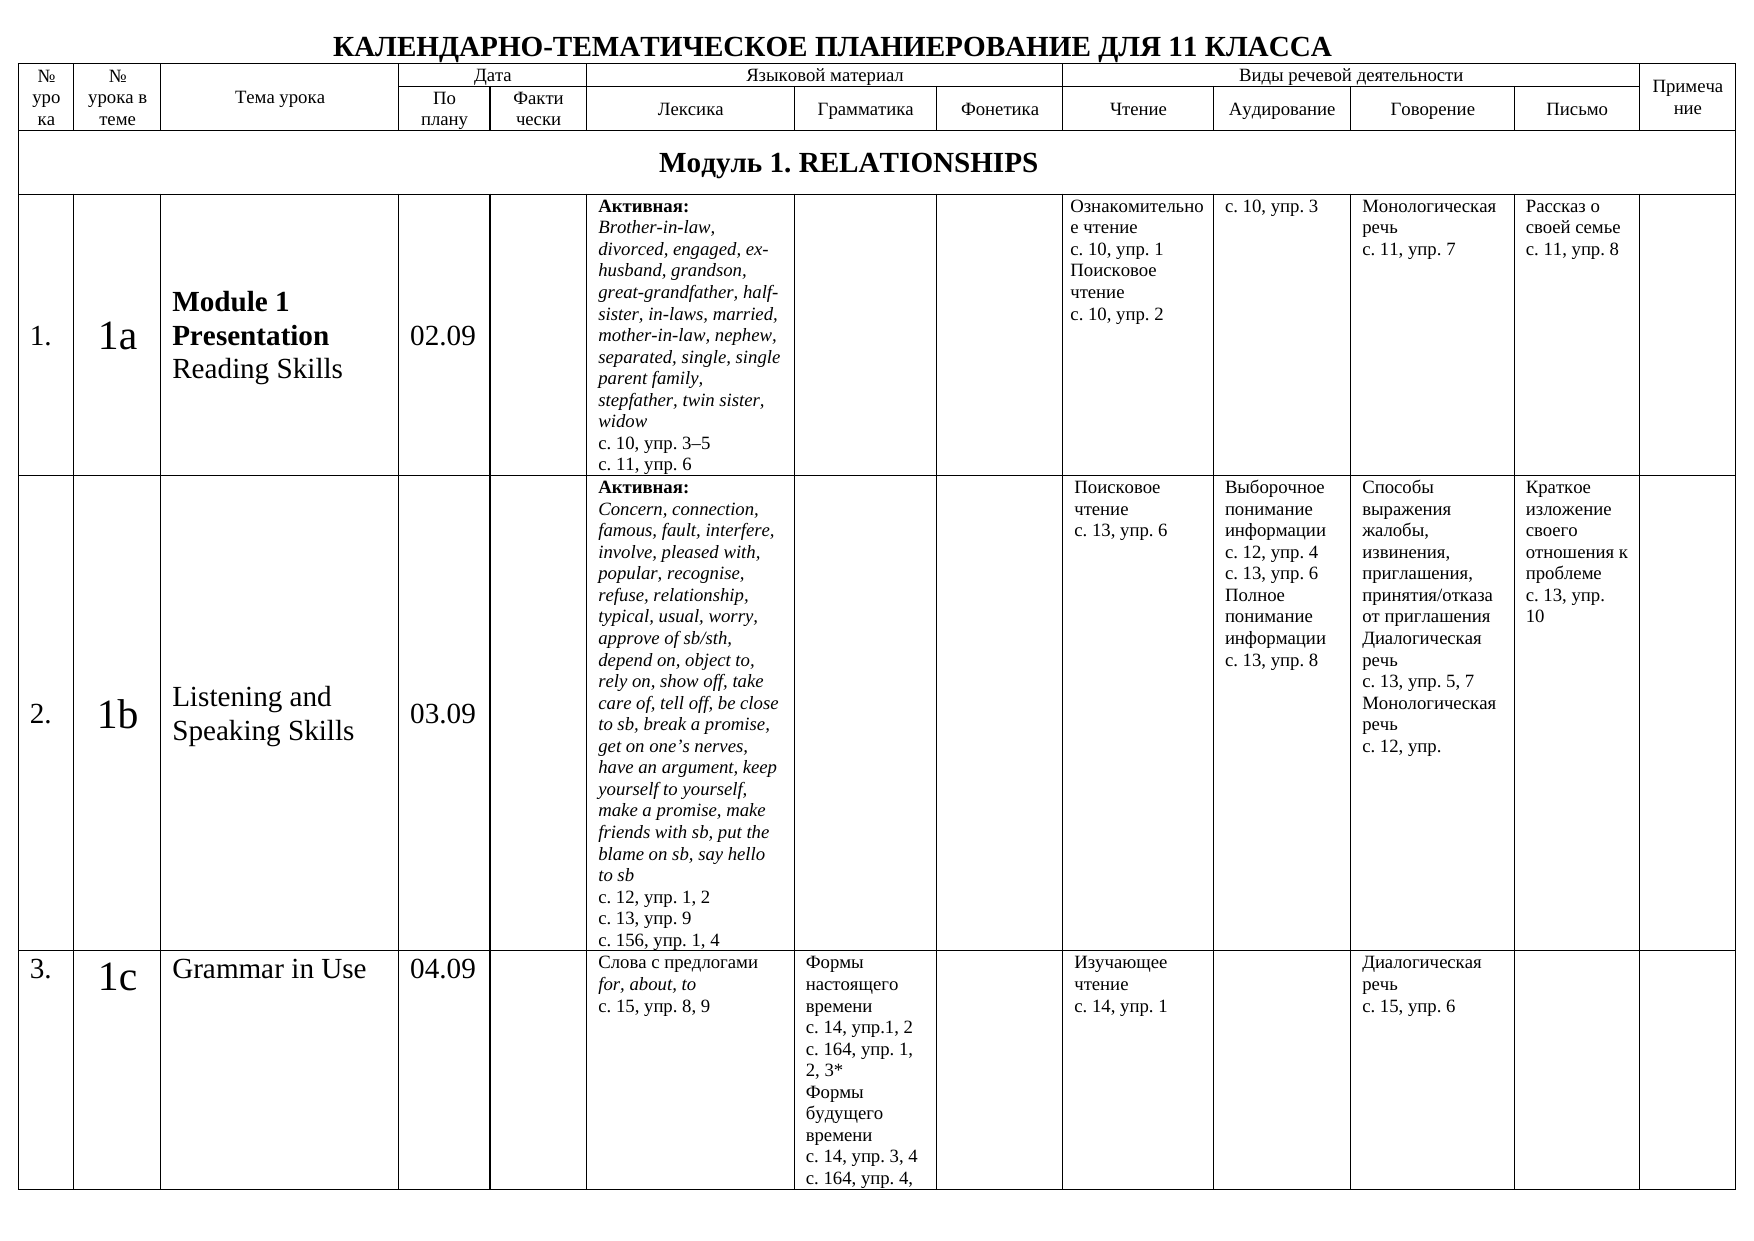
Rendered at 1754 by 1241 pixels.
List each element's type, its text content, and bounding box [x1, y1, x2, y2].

table_cell Лексика [587, 87, 794, 130]
table_header Тема урока [161, 64, 398, 130]
table_cell 04.09 [399, 951, 489, 1188]
table_cell Активная: Brother-in-law, divorced, engaged, ex-husband, grandson, great-grandfather, half-sister, in-laws, married, mother-in-law, nephew, separated, single, single parent family, stepfather, twin sister, widow с. 10, упр. 3–5 с. 11, упр. 6 [587, 195, 794, 475]
table_cell Выборочное понимание информации с. 12, упр. 4 с. 13, упр. 6 Полное понимание информации с. 13, упр. 8 [1214, 476, 1350, 950]
table_cell Грамматика [795, 87, 936, 130]
table_cell [491, 476, 586, 950]
table_cell [491, 195, 586, 475]
table_cell Письмо [1515, 87, 1639, 130]
table_cell Module 1 Presentation Reading Skills [161, 195, 398, 475]
table_cell По плану [399, 87, 489, 130]
table_cell Listening and Speaking Skills [161, 476, 398, 950]
table_cell Рассказ о своей семье c. 11, упр. 8 [1515, 195, 1639, 475]
table_cell [937, 476, 1062, 950]
table_cell [1515, 951, 1639, 1188]
table_cell [1640, 476, 1735, 950]
table_cell Модуль 1. RELATIONSHIPS [19, 131, 1735, 193]
table_cell [795, 195, 936, 475]
table_cell Фонетика [937, 87, 1062, 130]
table_cell 1а [74, 195, 160, 475]
table_cell 03.09 [399, 476, 489, 950]
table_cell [587, 951, 794, 1188]
table_cell 1c [74, 951, 160, 1188]
table_header Языковой материал [587, 64, 1062, 86]
table_cell [1640, 951, 1735, 1188]
table_cell Говорение [1351, 87, 1514, 130]
table_cell Grammar in Use [161, 951, 398, 1188]
table_cell Монологическая речь с. 11, упр. 7 [1351, 195, 1514, 475]
table_cell Активная: Concern, connection, famous, fault, interfere, involve, pleased with, popular, recognise, refuse, relationship, typical, usual, worry, approve of sb/sth, depend on, object to, rely on, show off, take care of, tell off, be close to sb, break a promise, get on one’s nerves, have an argument, keep yourself to yourself, make a promise, make friends with sb, put the blame on sb, say hello to sb с. 12, упр. 1, 2 с. 13, упр. 9 с. 156, упр. 1, 4 [587, 476, 794, 950]
table_cell [937, 195, 1062, 475]
table_cell [937, 951, 1062, 1188]
table_header № урока [19, 64, 73, 130]
table_header Примеча ние [1640, 64, 1735, 130]
table_cell [19, 951, 73, 1188]
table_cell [1351, 951, 1514, 1188]
table_cell [1640, 195, 1735, 475]
table_cell 1b [74, 476, 160, 950]
table_cell с. 10, упр. 3 [1214, 195, 1350, 475]
table_cell [1214, 951, 1350, 1188]
table_cell Факти чески [491, 87, 586, 130]
table_cell Аудирование [1214, 87, 1350, 130]
table_header Виды речевой деятельности [1063, 64, 1639, 86]
table_cell [19, 195, 73, 475]
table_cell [1063, 951, 1213, 1188]
table_cell Краткое изложение своего отношения к проблеме с. 13, упр. 10 [1515, 476, 1639, 950]
table_header Дата [399, 64, 586, 86]
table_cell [795, 951, 936, 1188]
table_cell [19, 476, 73, 950]
table_cell Чтение [1063, 87, 1213, 130]
table_cell [491, 951, 586, 1188]
text КАЛЕНДАРНО-ТЕМАТИЧЕСКОЕ ПЛАНИЕРОВАНИЕ ДЛЯ 11 КЛАССА [29, 29, 1636, 63]
table_cell 02.09 [399, 195, 489, 475]
table_header № урока в теме [74, 64, 160, 130]
table_cell Поисковое чтение с. 13, упр. 6 [1063, 476, 1213, 950]
table_cell Способы выражения жалобы, извинения, приглашения, принятия/отказа от приглашения Диалогическая речь с. 13, упр. 5, 7 Монологическая речь с. 12, упр. [1351, 476, 1514, 950]
table_cell Ознакомительное чтение с. 10, упр. 1 Поисковое чтение c. 10, упр. 2 [1063, 195, 1213, 475]
table_cell [795, 476, 936, 950]
